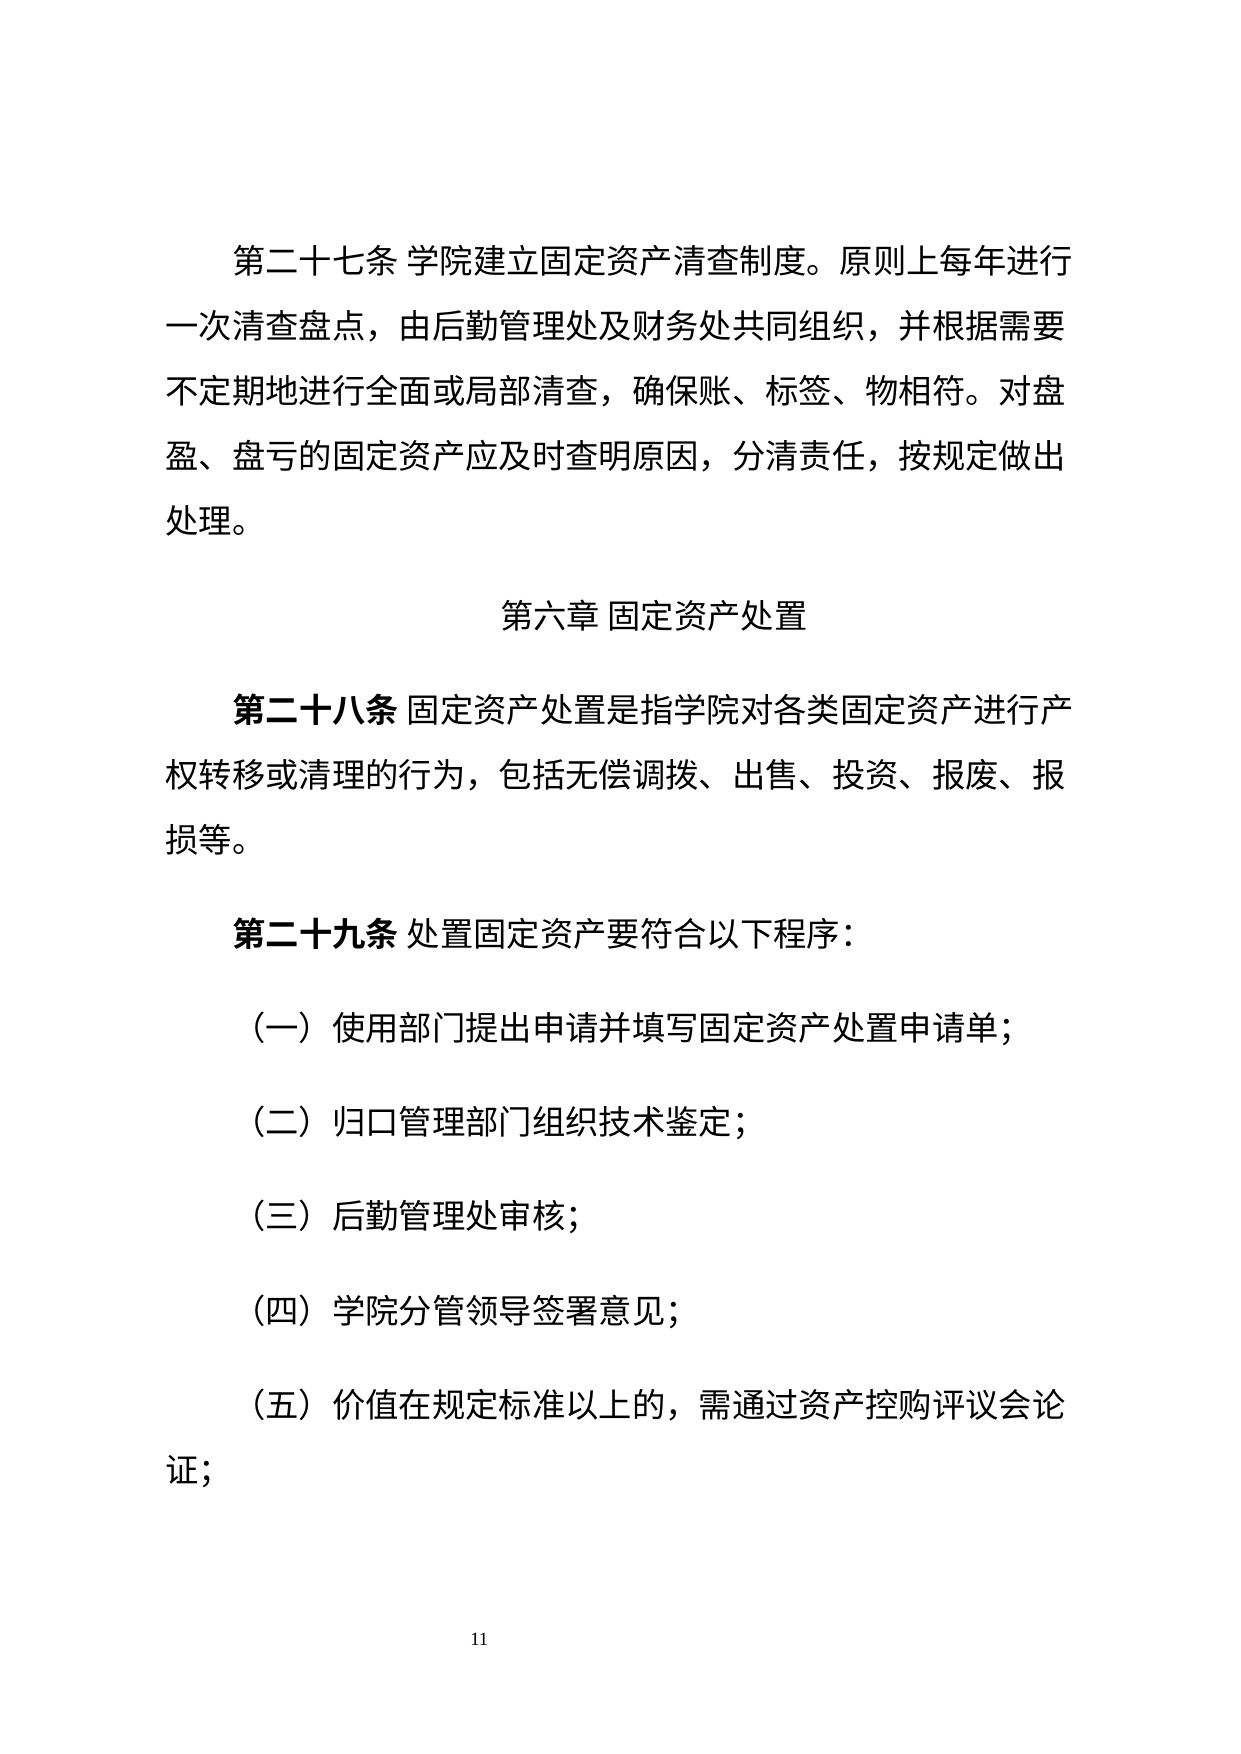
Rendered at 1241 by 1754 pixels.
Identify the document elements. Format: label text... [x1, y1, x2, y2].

text 第二十八条 固定资产处置是指学院对各类固定资产进行产权转移或清理的行为，包括无偿调拨、出售、投资、报废、报损等。 [165, 675, 1075, 870]
text 第六章 固定资产处置 [165, 581, 1075, 646]
text 第二十七条 学院建立固定资产清查制度。原则上每年进行一次清查盘点，由后勤管理处及财务处共同组织，并根据需要不定期地进行全面或局部清查，确保账、标签、物相符。对盘盈、盘亏的固定资产应及时查明原因，分清责任，按规定做出处理。 [165, 227, 1075, 552]
text （五）价值在规定标准以上的，需通过资产控购评议会论证； [165, 1370, 1075, 1500]
text 第二十九条 处置固定资产要符合以下程序： [165, 899, 1075, 964]
text （三）后勤管理处审核； [165, 1182, 1075, 1247]
text （二）归口管理部门组织技术鉴定； [165, 1088, 1075, 1153]
text （四）学院分管领导签署意见； [165, 1276, 1075, 1341]
text （一）使用部门提出申请并填写固定资产处置申请单； [165, 994, 1075, 1059]
